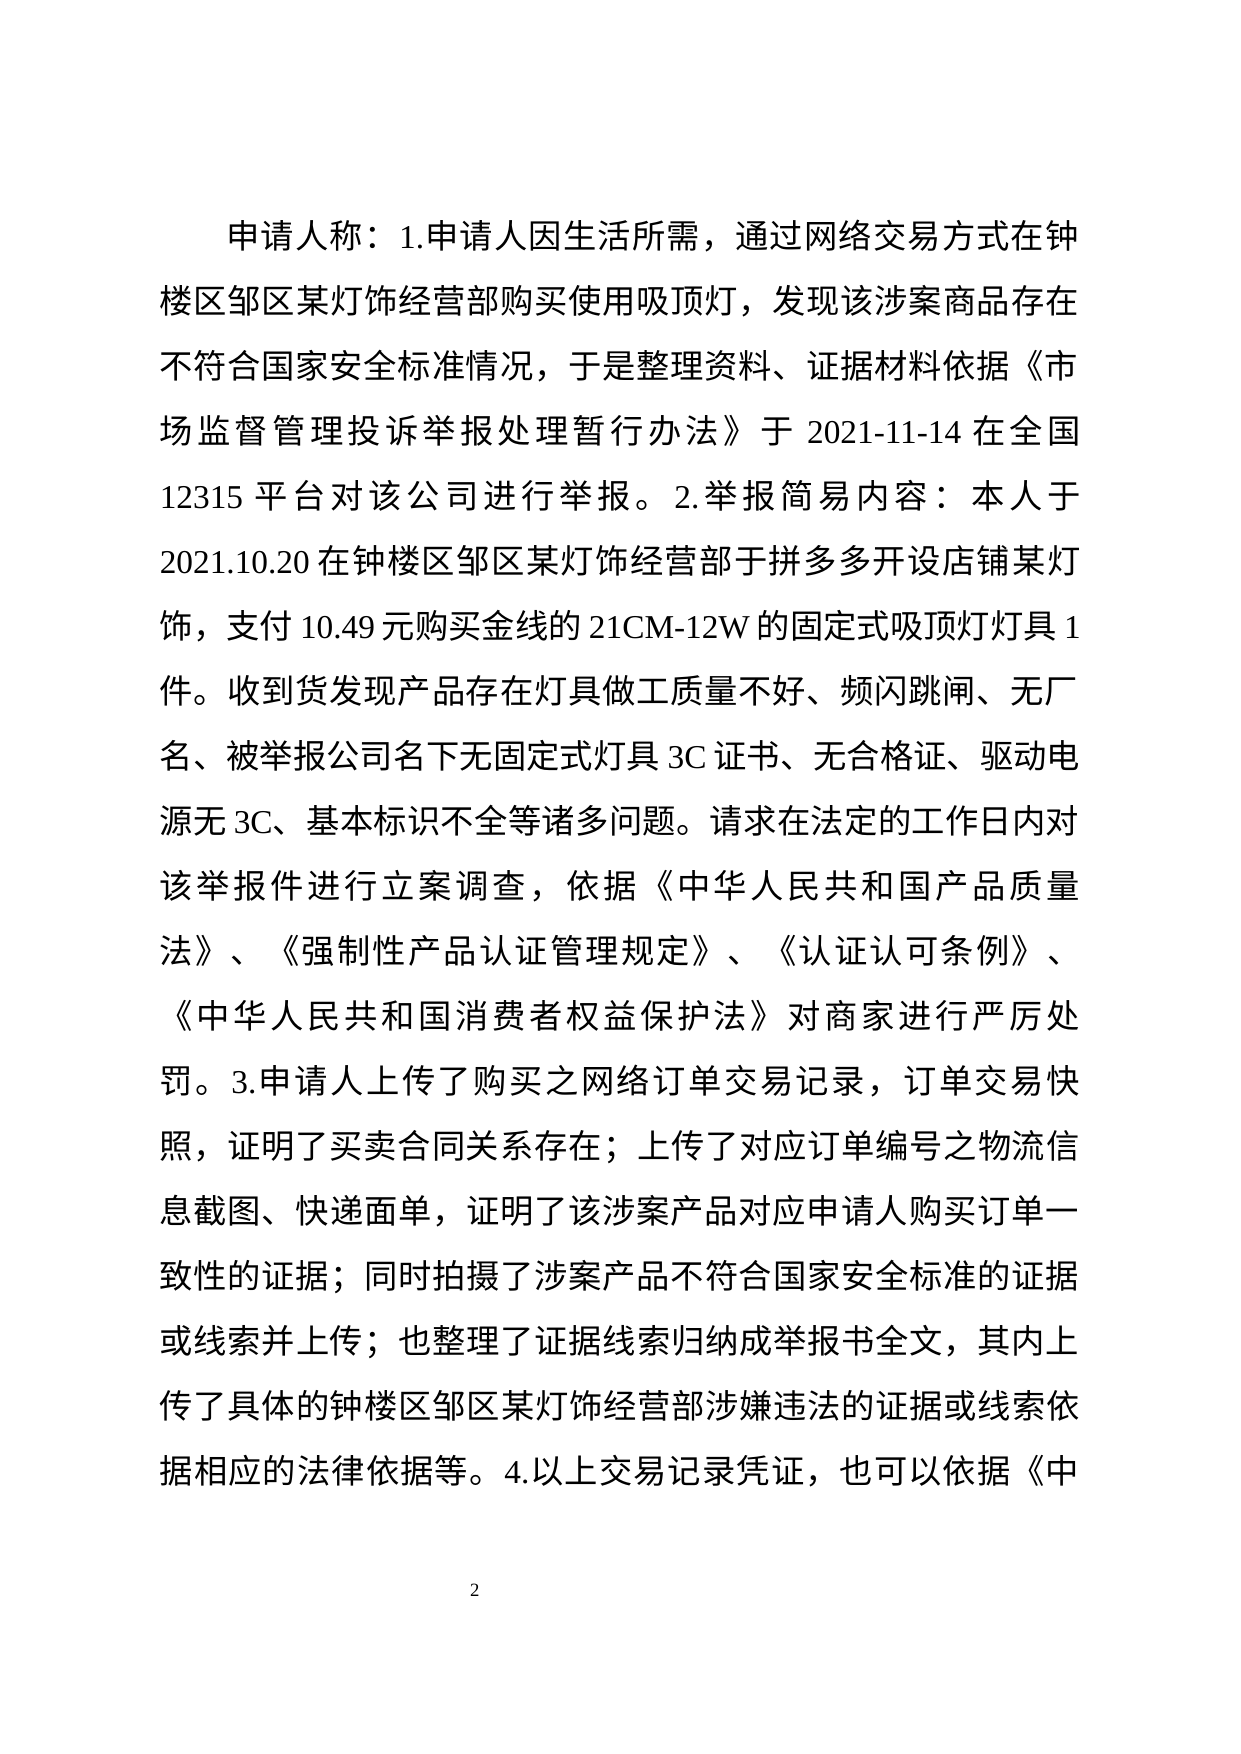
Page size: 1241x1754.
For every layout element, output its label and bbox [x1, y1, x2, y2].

text [159, 202, 1081, 1502]
